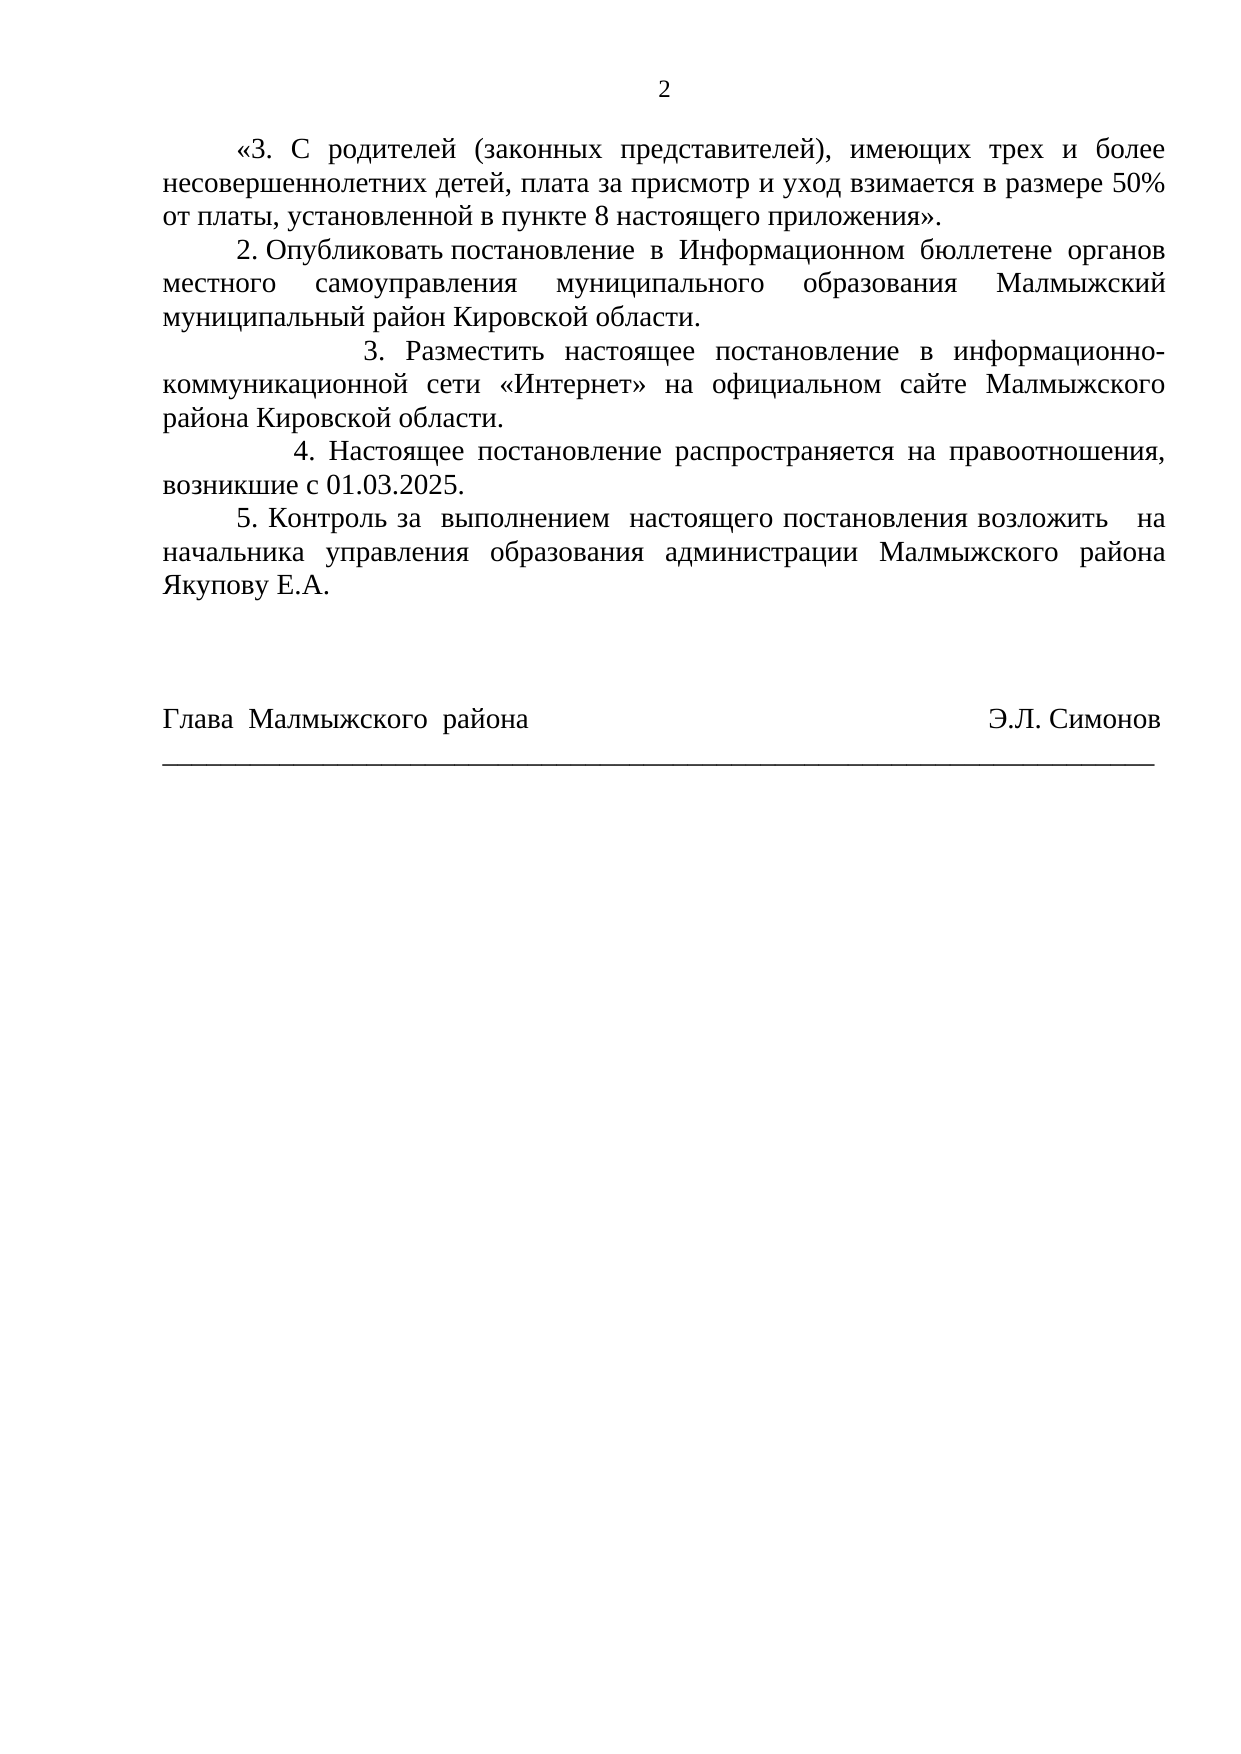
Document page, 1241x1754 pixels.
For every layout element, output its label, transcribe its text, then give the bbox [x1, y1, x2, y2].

text 3. Разместить настоящее постановление в информационно-коммуникационной сети «Интернет» на официальном сайте Малмыжского района Кировской области. [162, 333, 1166, 433]
text 2. Опубликовать постановление в Информационном бюллетене органов местного самоуправления муниципального образования Малмыжский муниципальный район Кировской области. [162, 232, 1166, 333]
text 5. Контроль за выполнением настоящего постановления возложить на начальника управления образования администрации Малмыжского района Якупову Е.А. [162, 500, 1166, 601]
text 4. Настоящее постановление распространяется на правоотношения, возникшие с 01.03.2025. [162, 433, 1166, 500]
text ____________________________________________________________________ [162, 735, 1166, 769]
text «3. С родителей (законных представителей), имеющих трех и более несовершеннолетних детей, плата за присмотр и уход взимается в размере 50% от платы, установленной в пункте 8 настоящего приложения». [162, 131, 1166, 232]
text Глава Малмыжского района Э.Л. Симонов [162, 702, 1166, 735]
